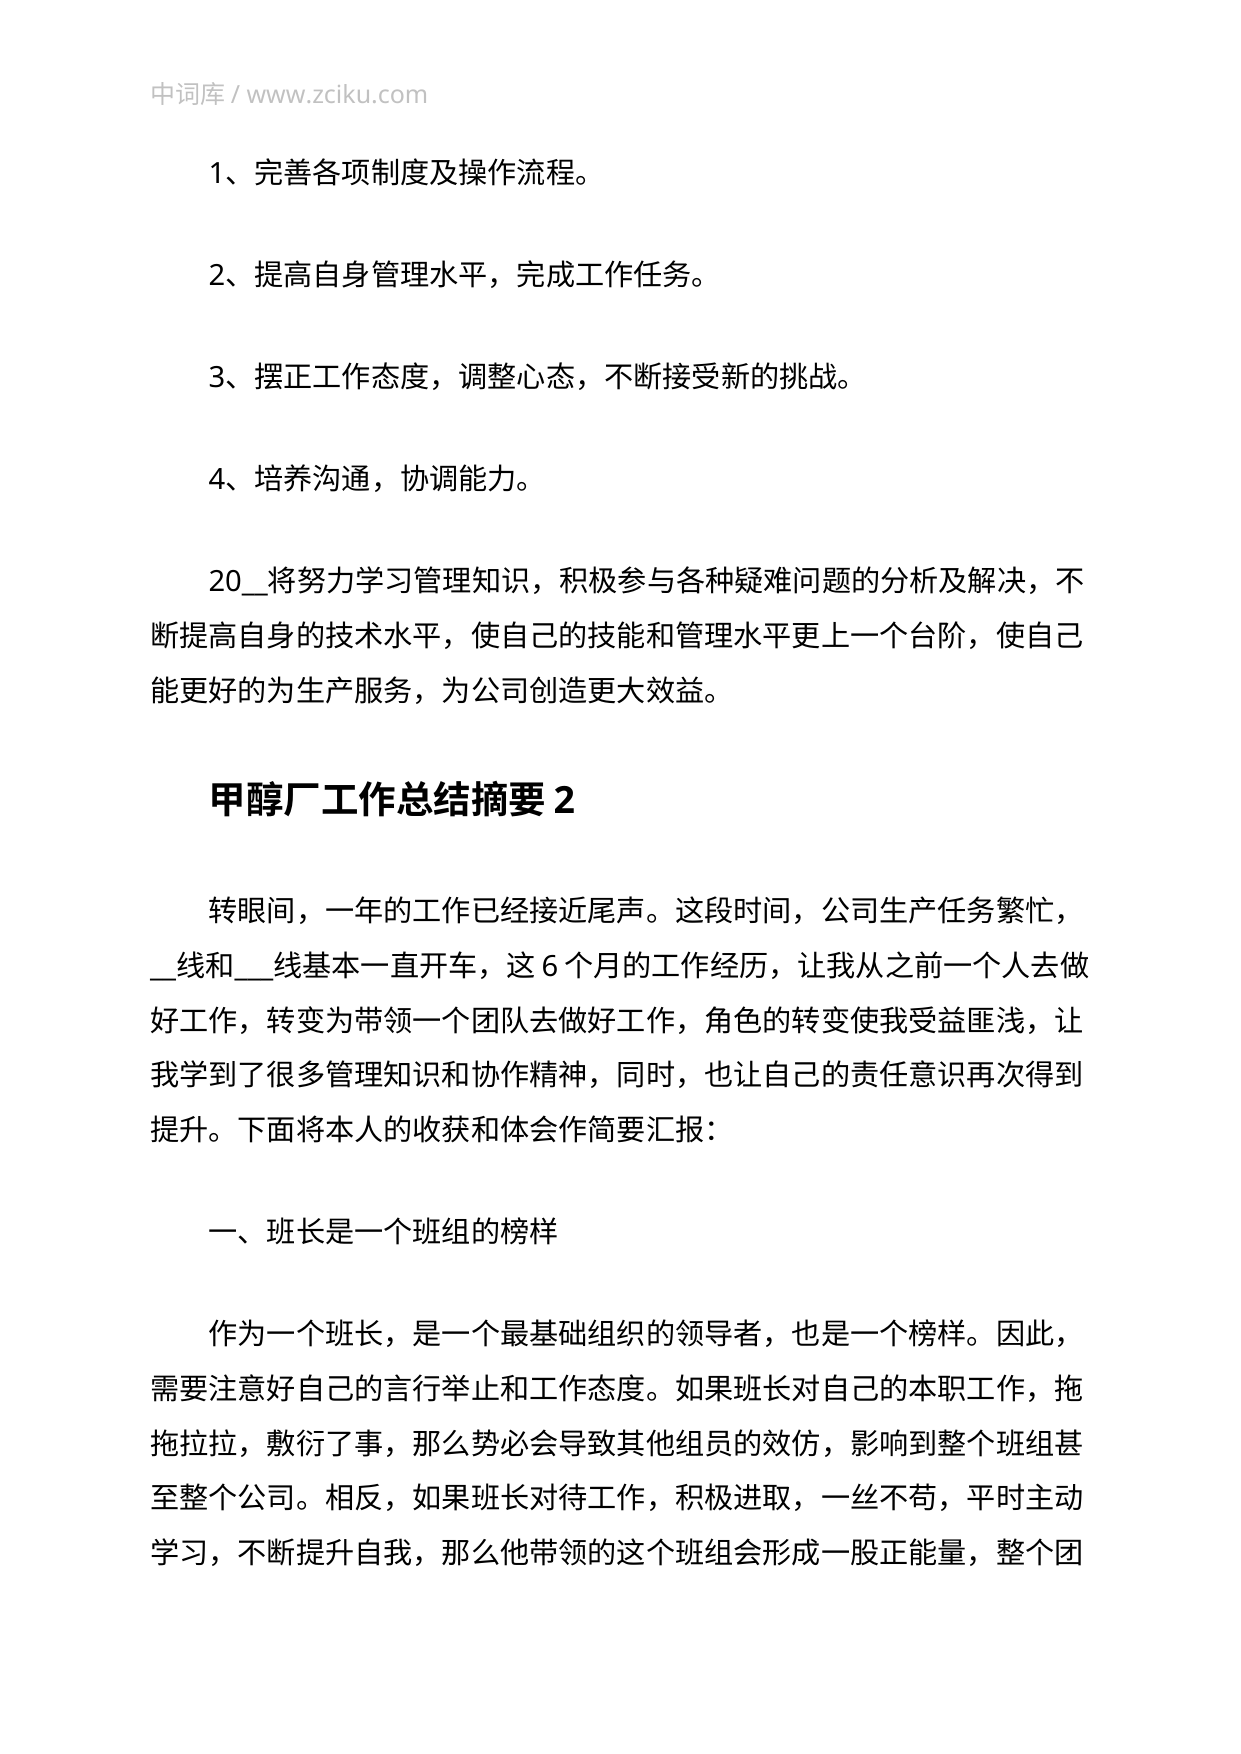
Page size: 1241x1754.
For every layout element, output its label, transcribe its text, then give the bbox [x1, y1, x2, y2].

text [150, 1310, 1090, 1572]
text 4、培养沟通，协调能力。 [150, 456, 1090, 498]
text 1、完善各项制度及操作流程。 [150, 150, 1090, 192]
text 转眼间，一年的工作已经接近尾声。这段时间，公司生产任务繁忙，__线和___线基本一直开车，这6个月的工作经历，让我从之前一个人去做好工作，转变为带领一个团队去做好工作，角色的转变使我受益匪浅，让我学到了很多管理知识和协作精神，同时，也让自己的责任意识再次得到提升。下面将本人的收获和体会作简要汇报： [150, 887, 1090, 1149]
text 一、班长是一个班组的榜样 [150, 1209, 1090, 1251]
text 2、提高自身管理水平，完成工作任务。 [150, 252, 1090, 294]
text 甲醇厂工作总结摘要2 [150, 769, 1090, 824]
text 3、摆正工作态度，调整心态，不断接受新的挑战。 [150, 354, 1090, 396]
text 20__将努力学习管理知识，积极参与各种疑难问题的分析及解决，不断提高自身的技术水平，使自己的技能和管理水平更上一个台阶，使自己能更好的为生产服务，为公司创造更大效益。 [150, 558, 1090, 710]
